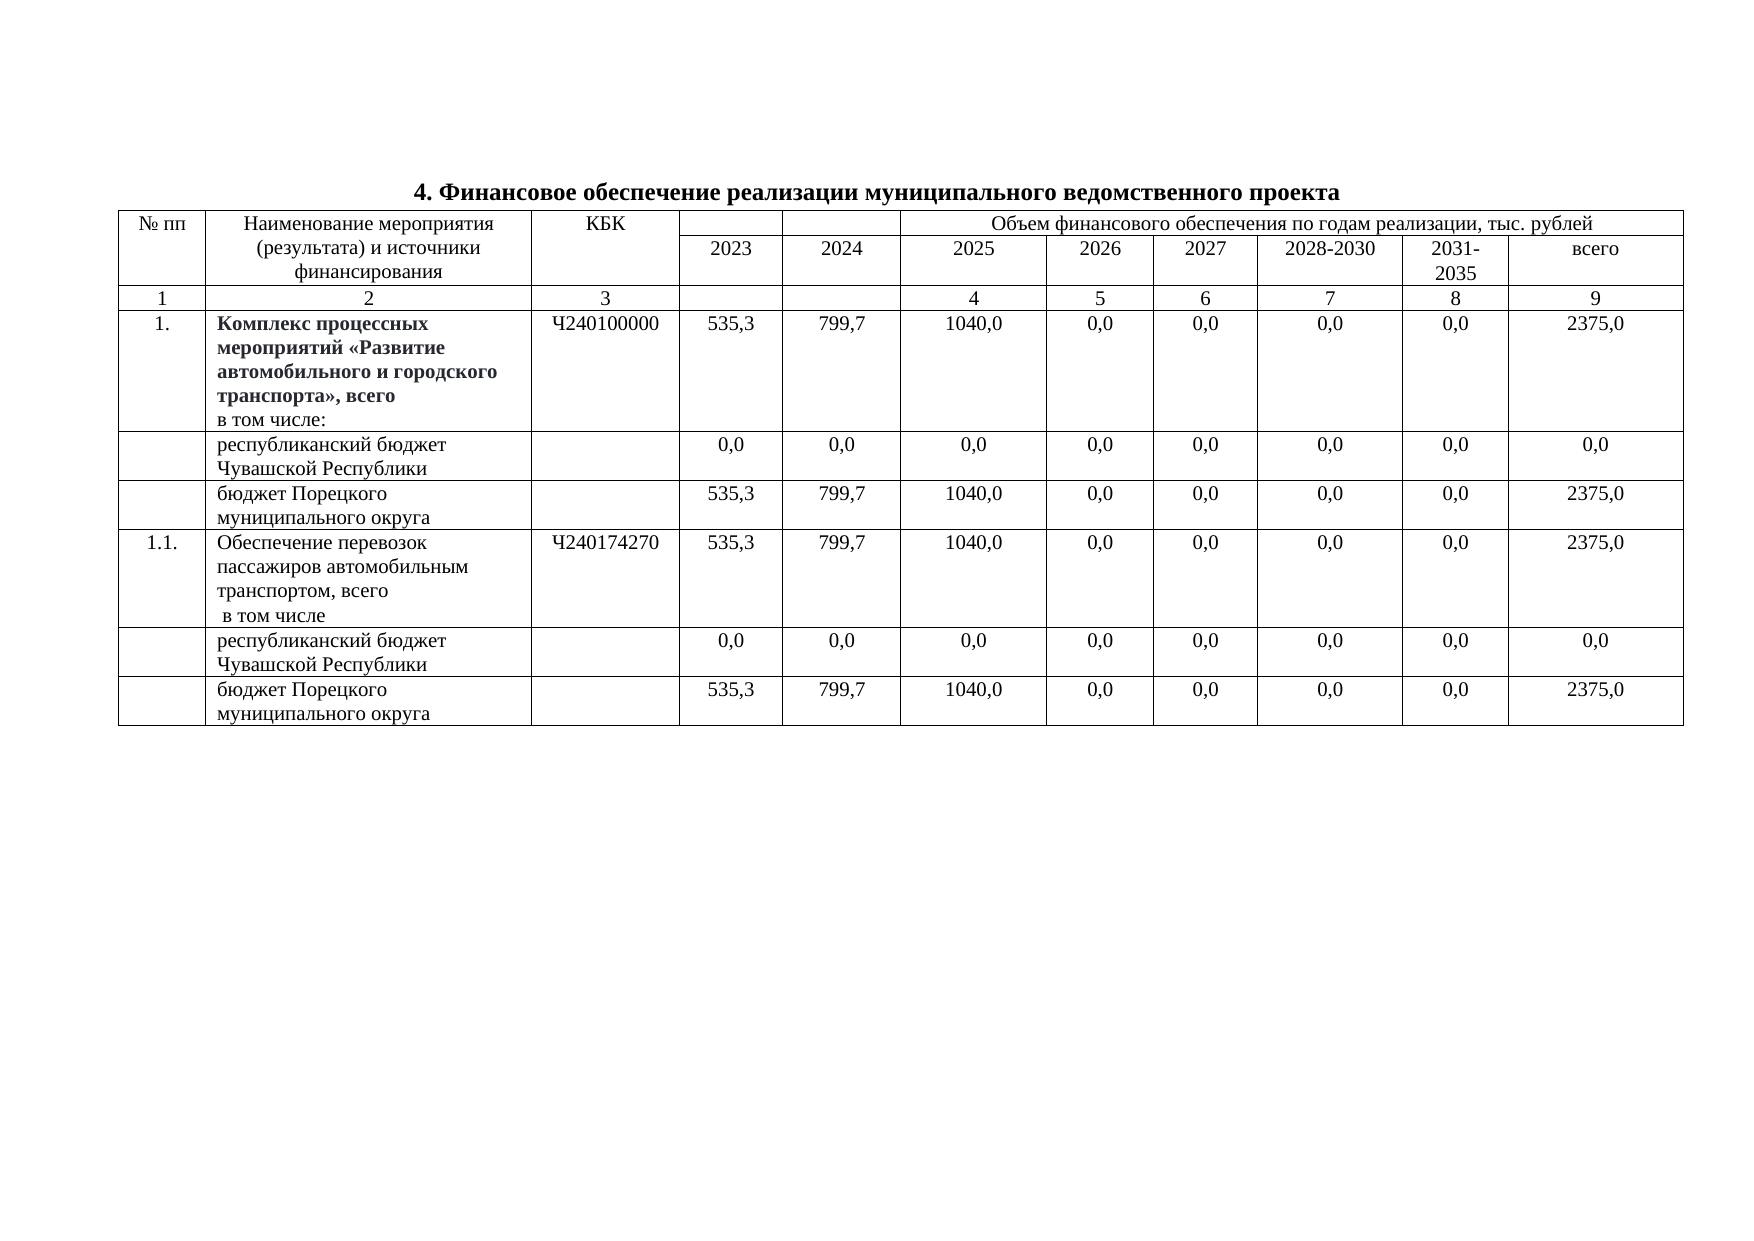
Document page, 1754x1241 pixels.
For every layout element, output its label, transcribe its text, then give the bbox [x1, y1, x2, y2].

table_header № пп [119, 211, 205, 284]
table_header Объем финансового обеспечения по годам реализации, тыс. рублей [901, 211, 1683, 235]
table_cell 0,0 [1154, 311, 1257, 431]
table_cell 0,0 [1403, 677, 1508, 725]
table_cell 799,7 [783, 481, 900, 529]
table_header [783, 211, 900, 235]
table_cell 535,3 [680, 677, 782, 725]
table_cell 0,0 [1154, 677, 1257, 725]
table_cell 0,0 [1154, 628, 1257, 676]
table_cell 0,0 [1258, 530, 1402, 627]
table_cell [532, 628, 679, 676]
table_cell 0,0 [1047, 432, 1153, 480]
table_cell 0,0 [1154, 432, 1257, 480]
subtitle 4. Финансовое обеспечение реализации муниципального ведомственного проекта [118, 177, 1636, 206]
table_cell 2025 [901, 236, 1046, 284]
table_cell 0,0 [1509, 628, 1683, 676]
table_cell 0,0 [1258, 432, 1402, 480]
table_cell 1040,0 [901, 481, 1046, 529]
table_cell [532, 677, 679, 725]
table_cell 5 [1047, 286, 1153, 309]
table_cell 0,0 [1047, 628, 1153, 676]
table_cell 0,0 [1403, 311, 1508, 431]
table_cell 2027 [1154, 236, 1257, 284]
table_cell 9 [1509, 286, 1683, 309]
table_header [680, 211, 782, 235]
table_cell 0,0 [1258, 481, 1402, 529]
table_cell 0,0 [1403, 628, 1508, 676]
table_cell Ч240100000 [532, 311, 679, 431]
table_cell республиканский бюджет Чувашской Республики [206, 628, 531, 676]
table_cell 535,3 [680, 530, 782, 627]
table_cell 0,0 [1258, 628, 1402, 676]
table_cell [532, 481, 679, 529]
table_cell 2375,0 [1509, 311, 1683, 431]
table_cell 0,0 [1047, 481, 1153, 529]
table_cell 2375,0 [1509, 481, 1683, 529]
table_cell 0,0 [1047, 677, 1153, 725]
table_cell 0,0 [680, 628, 782, 676]
table_cell [119, 677, 205, 725]
table_cell 0,0 [1403, 530, 1508, 627]
table_cell 6 [1154, 286, 1257, 309]
table_cell 799,7 [783, 677, 900, 725]
table_cell 2026 [1047, 236, 1153, 284]
table_cell [532, 432, 679, 480]
table_header Наименование мероприятия (результата) и источники финансирования [206, 211, 531, 284]
table_cell 0,0 [1047, 530, 1153, 627]
table_cell 0,0 [901, 432, 1046, 480]
table_cell 1 [119, 286, 205, 309]
table_cell 7 [1258, 286, 1402, 309]
table_cell 2 [206, 286, 531, 309]
table_cell 0,0 [680, 432, 782, 480]
table_cell 0,0 [1258, 677, 1402, 725]
table_cell 0,0 [783, 432, 900, 480]
table_cell 1. [119, 311, 205, 431]
table_cell [119, 481, 205, 529]
table_cell 2031-2035 [1403, 236, 1508, 284]
table_cell 0,0 [901, 628, 1046, 676]
table_cell 0,0 [1154, 530, 1257, 627]
table_cell республиканский бюджет Чувашской Республики [206, 432, 531, 480]
table_cell Обеспечение перевозок пассажиров автомобильным транспортом, всего в том числе [206, 530, 531, 627]
table_cell 0,0 [1509, 432, 1683, 480]
table_cell 0,0 [783, 628, 900, 676]
table_cell 799,7 [783, 530, 900, 627]
table_cell 1040,0 [901, 311, 1046, 431]
table_cell 0,0 [1258, 311, 1402, 431]
table_cell 2375,0 [1509, 677, 1683, 725]
table_cell 535,3 [680, 481, 782, 529]
table_cell 2023 [680, 236, 782, 284]
table_cell Ч240174270 [532, 530, 679, 627]
table_cell 0,0 [1047, 311, 1153, 431]
table_cell [680, 286, 782, 309]
table_cell 2024 [783, 236, 900, 284]
table_cell 8 [1403, 286, 1508, 309]
table_cell 2028-2030 [1258, 236, 1402, 284]
table_cell 3 [532, 286, 679, 309]
table_cell 1.1. [119, 530, 205, 627]
table_cell [119, 432, 205, 480]
table_cell [783, 286, 900, 309]
table_cell 1040,0 [901, 677, 1046, 725]
table_cell 4 [901, 286, 1046, 309]
table_cell 0,0 [1154, 481, 1257, 529]
table_cell 0,0 [1403, 432, 1508, 480]
table_cell 2375,0 [1509, 530, 1683, 627]
table_cell всего [1509, 236, 1683, 284]
table_cell 1040,0 [901, 530, 1046, 627]
table_cell бюджет Порецкого муниципального округа [206, 481, 531, 529]
table_header КБК [532, 211, 679, 284]
table_cell 535,3 [680, 311, 782, 431]
table_cell Комплекс процессных мероприятий «Развитие автомобильного и городского транспорта», всего в том числе: [206, 311, 531, 431]
table_cell 799,7 [783, 311, 900, 431]
table_cell 0,0 [1403, 481, 1508, 529]
table_cell бюджет Порецкого муниципального округа [206, 677, 531, 725]
table_cell [119, 628, 205, 676]
